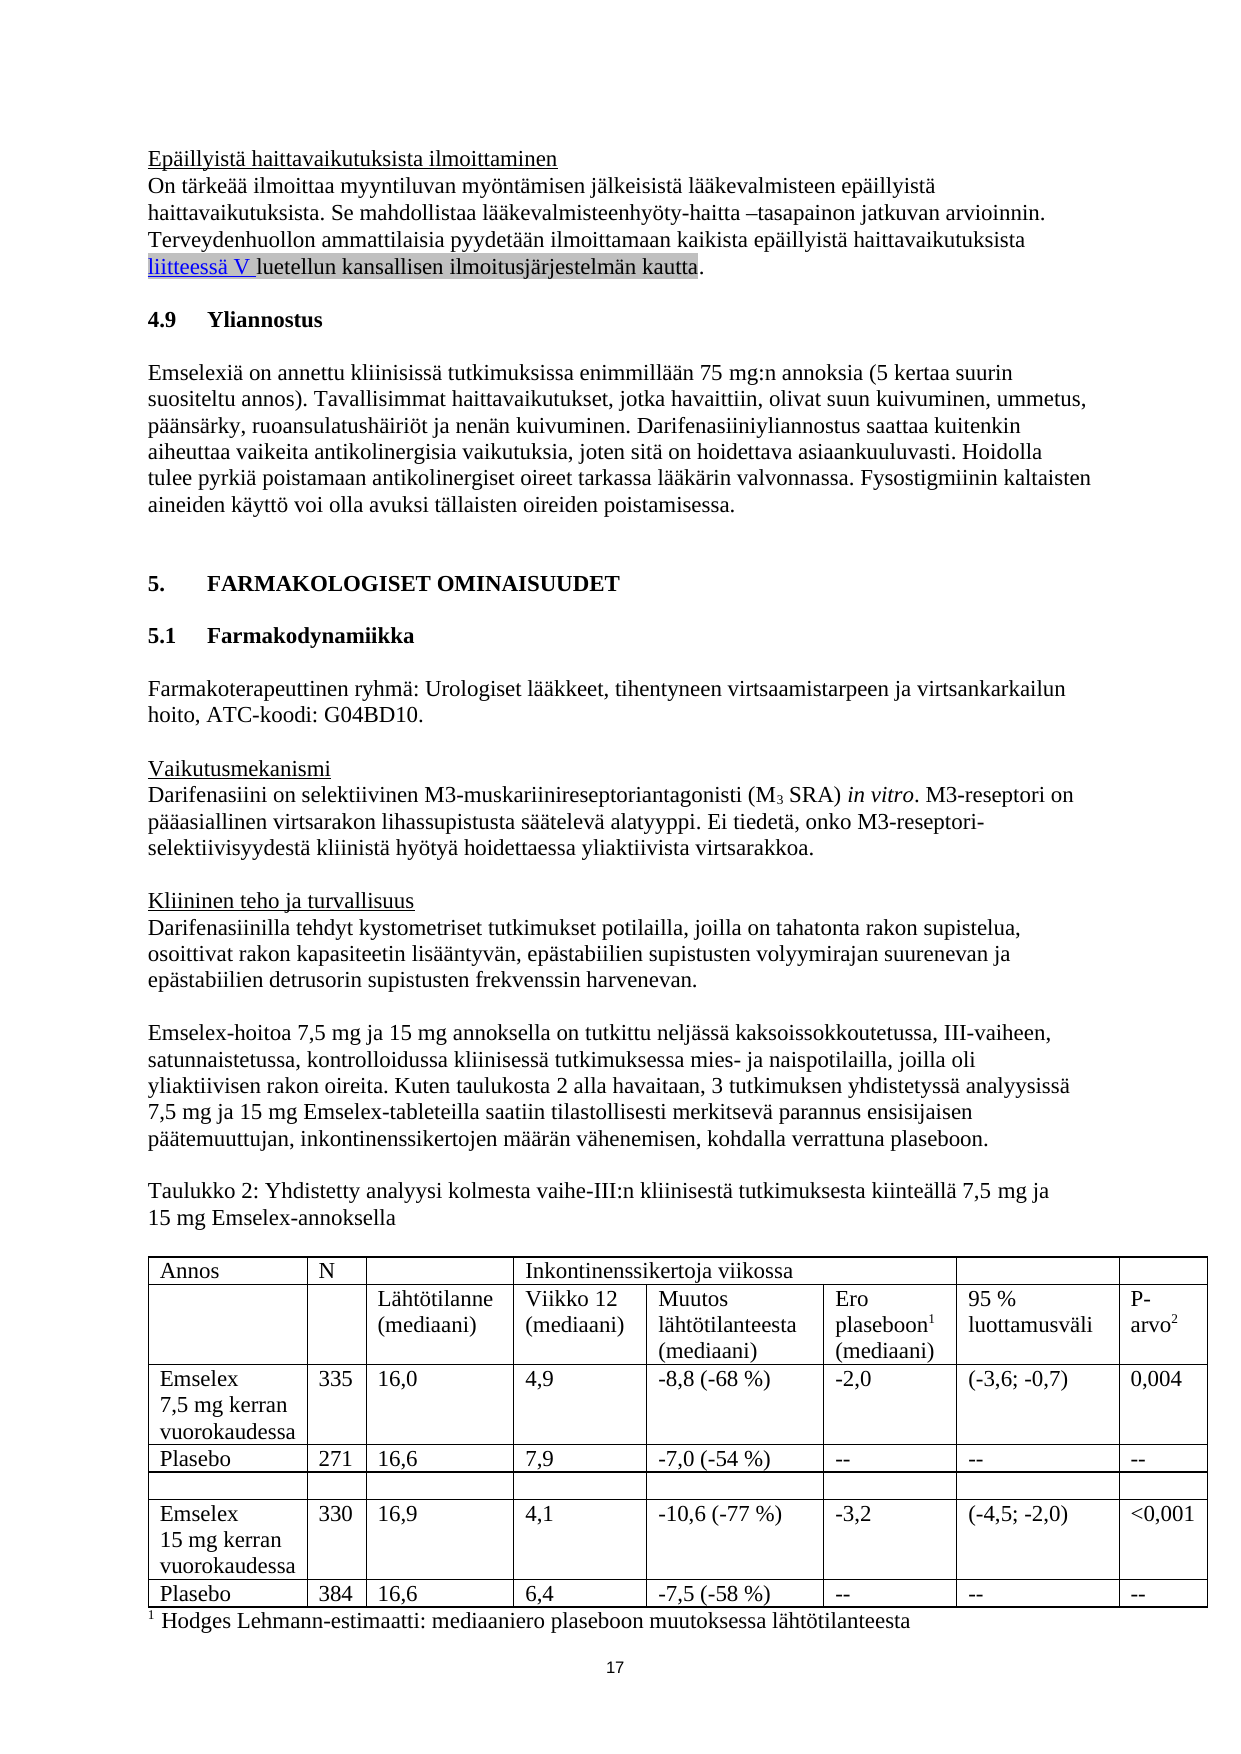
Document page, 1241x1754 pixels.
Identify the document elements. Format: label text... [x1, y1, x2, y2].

table_cell 0,004 [1120, 1365, 1207, 1444]
table_cell Emselex 15 mg kerran vuorokaudessa [149, 1500, 307, 1579]
table_cell -- [824, 1580, 956, 1606]
table_cell [149, 1285, 307, 1364]
list Kliininen teho ja turvallisuus [148, 887, 1092, 914]
table_cell -- [824, 1445, 956, 1471]
table_cell -- [957, 1580, 1119, 1606]
table_cell 16,9 [367, 1500, 513, 1579]
table_cell -8,8 (-68 %) [647, 1365, 823, 1444]
table_cell 271 [308, 1445, 366, 1471]
table_cell -10,6 (-77 %) [647, 1500, 823, 1579]
table_cell 4,9 [514, 1365, 646, 1444]
table_cell 16,6 [367, 1580, 513, 1606]
table_cell [647, 1473, 823, 1499]
table_cell -3,2 [824, 1500, 956, 1579]
table_header Annos [149, 1258, 307, 1284]
text Farmakoterapeuttinen ryhmä: Urologiset lääkkeet, tihentyneen virtsaamistarpeen ja virtsankarkailun hoito, ATC-koodi: G04BD10. [148, 675, 1092, 728]
table_cell Plasebo [149, 1580, 307, 1606]
table_cell (-4,5; -2,0) [957, 1500, 1119, 1579]
table_cell 7,9 [514, 1445, 646, 1471]
text Darifenasiinilla tehdyt kystometriset tutkimukset potilailla, joilla on tahatonta rakon supistelua, osoittivat rakon kapasiteetin lisääntyvän, epästabiilien supistusten volyymirajan suurenevan ja epästabiilien detrusorin supistusten frekvenssin harvenevan. [148, 914, 1092, 993]
table_cell [308, 1285, 366, 1364]
table_cell 6,4 [514, 1580, 646, 1606]
table_cell Viikko 12 (mediaani) [514, 1285, 646, 1364]
table_header [1120, 1258, 1207, 1284]
table_header N [308, 1258, 366, 1284]
text 1 Hodges Lehmann-estimaatti: mediaaniero plaseboon muutoksessa lähtötilanteesta [148, 1608, 1092, 1634]
text Emselexiä on annettu kliinisissä tutkimuksissa enimmillään 75 mg:n annoksia (5 kertaa suurin suositeltu annos). Tavallisimmat haittavaikutukset, jotka havaittiin, olivat suun kuivuminen, ummetus, päänsärky, ruoansulatushäiriöt ja nenän kuivuminen. Darifenasiiniyliannostus saattaa kuitenkin aiheuttaa vaikeita antikolinergisia vaikutuksia, joten sitä on hoidettava asiaankuuluvasti. Hoidolla tulee pyrkiä poistamaan antikolinergiset oireet tarkassa lääkärin valvonnassa. Fysostigmiinin kaltaisten aineiden käyttö voi olla avuksi tällaisten oireiden poistamisessa. [148, 359, 1092, 517]
table_cell [1120, 1473, 1207, 1499]
text 4.9 Yliannostus [148, 306, 1092, 333]
text On tärkeää ilmoittaa myyntiluvan myöntämisen jälkeisistä lääkevalmisteen epäillyistä haittavaikutuksista. Se mahdollistaa lääkevalmisteenhyöty-haitta –tasapainon jatkuvan arvioinnin. Terveydenhuollon ammattilaisia pyydetään ilmoittamaan kaikista epäillyistä haittavaikutuksista liitteessä V luetellun kansallisen ilmoitusjärjestelmän kautta. [148, 172, 1092, 280]
table_cell [957, 1473, 1119, 1499]
table_cell P-arvo2 [1120, 1285, 1207, 1364]
list Vaikutusmekanismi [148, 754, 1093, 781]
table_cell Lähtötilanne (mediaani) [367, 1285, 513, 1364]
table_cell 330 [308, 1500, 366, 1579]
table_cell Emselex 7,5 mg kerran vuorokaudessa [149, 1365, 307, 1444]
text Darifenasiini on selektiivinen M3-muskariinireseptoriantagonisti (M3 ) in vitro. M3-reseptori on pääasiallinen virtsarakon lihassupistusta säätelevä alatyyppi. Ei tiedetä, onko M3-reseptori-selektiivisyydestä kliinistä hyötyä hoidettaessa yliaktiivista virtsarakkoa. [148, 781, 1092, 860]
table_cell Plasebo [149, 1445, 307, 1471]
table_cell [149, 1473, 307, 1499]
table_header [957, 1258, 1119, 1284]
table_cell [308, 1473, 366, 1499]
table_cell Muutos lähtötilanteesta (mediaani) [647, 1285, 823, 1364]
table_cell -2,0 [824, 1365, 956, 1444]
table_cell 95 % luottamusväli [957, 1285, 1119, 1364]
table_cell [367, 1473, 513, 1499]
table_cell Ero plaseboon1 (mediaani) [824, 1285, 956, 1364]
table_cell [824, 1473, 956, 1499]
table_cell -7,0 (-54 %) [647, 1445, 823, 1471]
text Taulukko 2: Yhdistetty analyysi kolmesta vaihe-:n kliinisestä tutkimuksesta kiinteällä 7,5 mg ja 15 mg Emselex-annoksella [148, 1177, 1092, 1230]
text 5.1 Farmakodynamiikka [148, 622, 1092, 649]
table_cell 16,0 [367, 1365, 513, 1444]
table_header [367, 1258, 513, 1284]
table_cell 384 [308, 1580, 366, 1606]
table_cell 335 [308, 1365, 366, 1444]
table_cell -7,5 (-58 %) [647, 1580, 823, 1606]
table_cell 16,6 [367, 1445, 513, 1471]
table_cell (-3,6; -0,7) [957, 1365, 1119, 1444]
table_cell 4,1 [514, 1500, 646, 1579]
table_cell <0,001 [1120, 1500, 1207, 1579]
table_cell [514, 1473, 646, 1499]
text Emselex-hoitoa 7,5 mg ja 15 mg annoksella on tutkittu neljässä kaksoissokkoutetussa, -vaiheen, satunnaistetussa, kontrolloidussa kliinisessä tutkimuksessa mies- ja naispotilailla, joilla oli yliaktiivisen rakon oireita. Kuten taulukosta 2 alla havaitaan, 3 tutkimuksen yhdistetyssä analyysissä 7,5 mg ja 15 mg Emselex-tableteilla saatiin tilastollisesti merkitsevä parannus ensisijaisen päätemuuttujan, inkontinenssikertojen määrän vähenemisen, kohdalla verrattuna plaseboon. [148, 1019, 1092, 1151]
table_cell -- [1120, 1445, 1207, 1471]
text 5. FARMAKOLOGISET OMINAISUUDET [148, 570, 1092, 596]
table_cell -- [957, 1445, 1119, 1471]
table_header Inkontinenssikertoja viikossa [514, 1258, 956, 1284]
text Epäillyistä haittavaikutuksista ilmoittaminen [148, 144, 1092, 172]
table_cell -- [1120, 1580, 1207, 1606]
